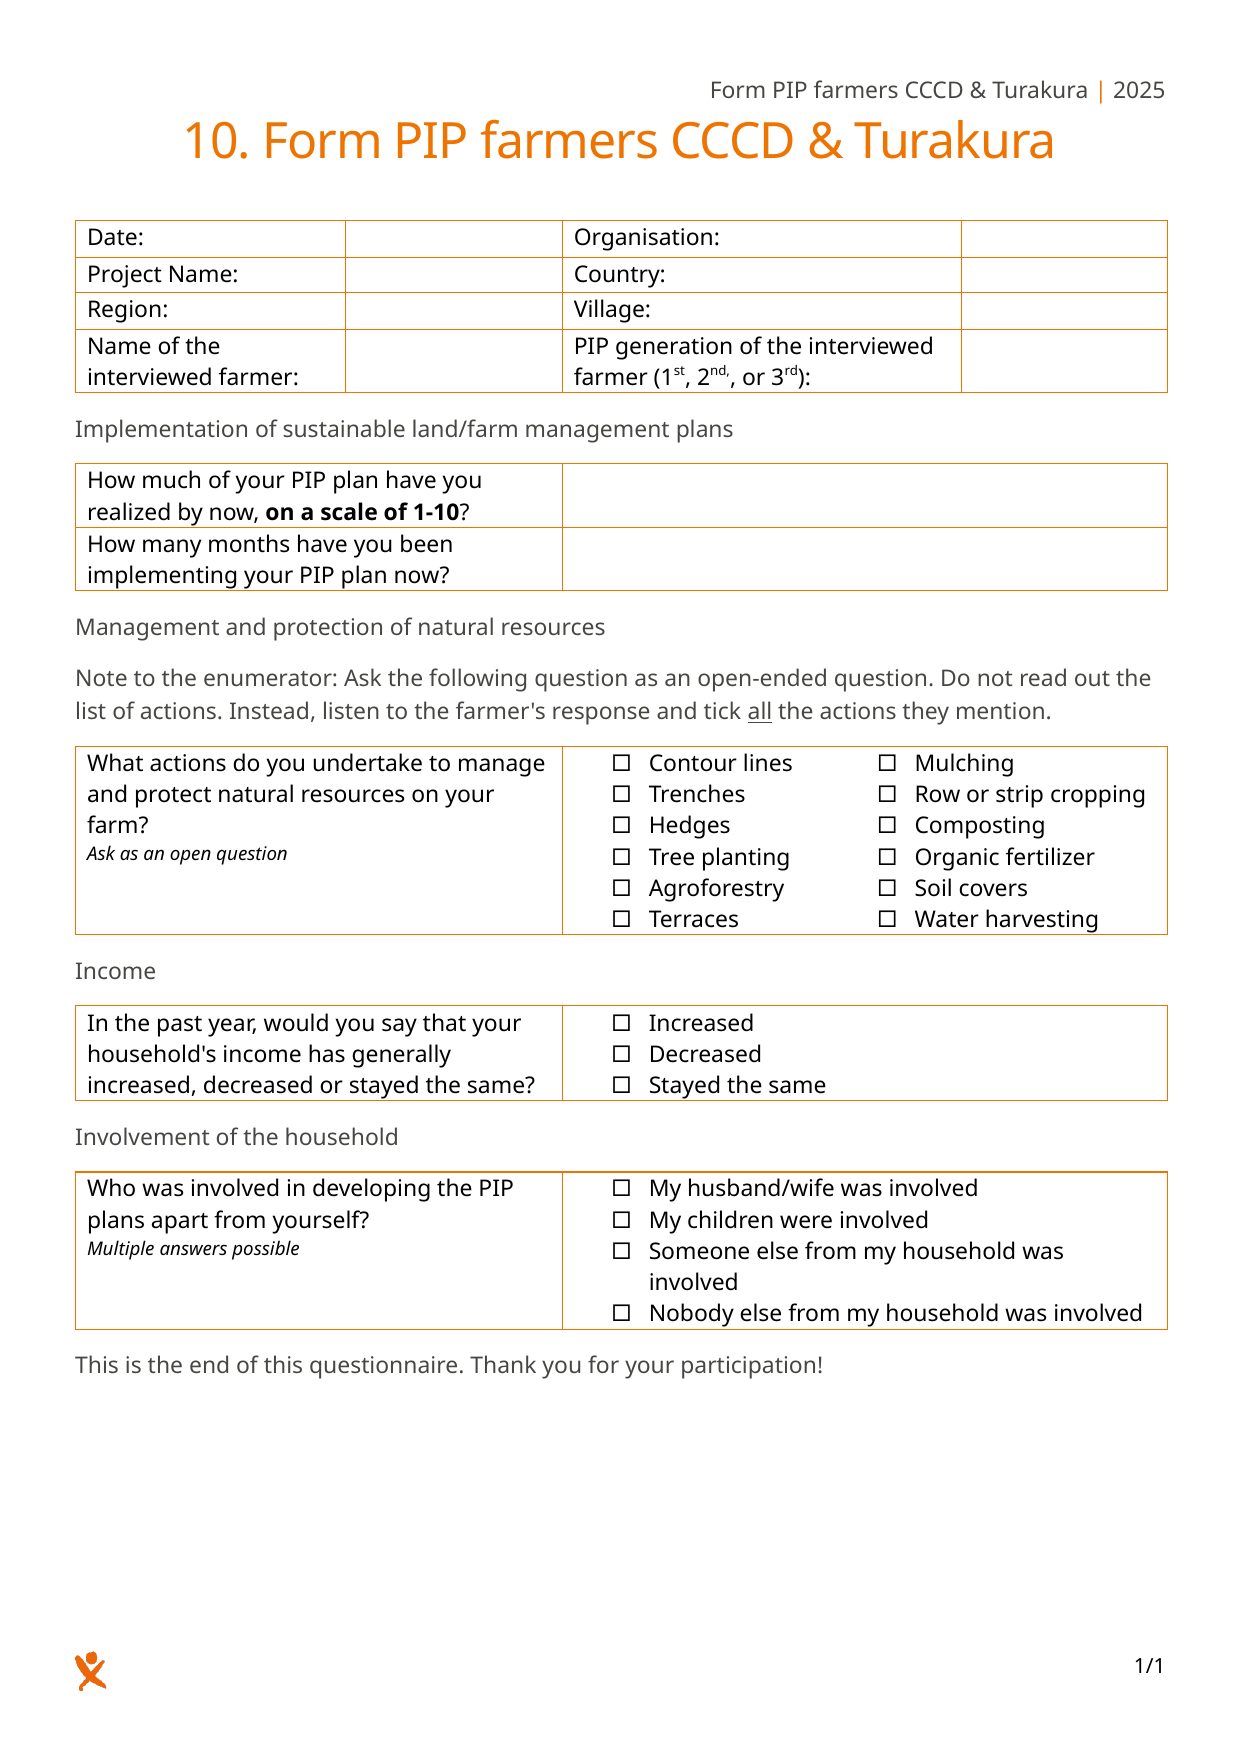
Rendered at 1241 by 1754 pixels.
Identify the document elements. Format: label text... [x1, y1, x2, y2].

table_cell Project Name: [76, 258, 345, 292]
table_header Contour lines Trenches Hedges Tree planting Agroforestry Terraces [563, 747, 828, 934]
table_cell [346, 293, 562, 329]
table_header [962, 221, 1167, 257]
text Income [75, 955, 1165, 986]
table_header Organisation: [563, 221, 961, 257]
table_header In the past year, would you say that your household's income has generally increased, decreased or stayed the same? [76, 1006, 562, 1100]
table_cell [346, 330, 562, 392]
table_cell Village: [563, 293, 961, 329]
table_cell Name of the interviewed farmer: [76, 330, 345, 392]
table_cell [346, 258, 562, 292]
table_header Mulching Row or strip cropping Composting Organic fertilizer Soil covers Water harvesting [828, 747, 1167, 934]
table_cell [563, 528, 1167, 590]
text Management and protection of natural resources [75, 611, 1165, 642]
table_header Increased Decreased Stayed the same [563, 1006, 1167, 1100]
table_cell [962, 258, 1167, 292]
picture [75, 1651, 107, 1691]
table_header What actions do you undertake to manage and protect natural resources on your farm? Ask as an open question [76, 747, 562, 934]
text Implementation of sustainable land/farm management plans [75, 413, 1165, 444]
text Involvement of the household [75, 1121, 1165, 1152]
table_cell How many months have you been implementing your PIP plan now? [76, 528, 562, 590]
table_cell PIP generation of the interviewed farmer (1st, 2nd,, or 3rd): [563, 330, 961, 392]
table_cell [962, 293, 1167, 329]
table_cell [962, 330, 1167, 392]
table_header How much of your PIP plan have you realized by now, on a scale of 1-10? [76, 464, 562, 527]
title 10. Form PIP farmers CCCD & Turakura [75, 105, 1165, 173]
text Note to the enumerator: Ask the following question as an open-ended question. Do not read out the list of actions. Instead, listen to the farmer's response and tick all the actions they mention. [75, 662, 1165, 727]
table_header [563, 464, 1167, 527]
table_cell Country: [563, 258, 961, 292]
table_cell Region: [76, 293, 345, 329]
text This is the end of this questionnaire. Thank you for your participation! [75, 1349, 1165, 1381]
table_header Date: [76, 221, 345, 257]
table_header My husband/wife was involved My children were involved Someone else from my household was involved Nobody else from my household was involved [563, 1173, 1167, 1329]
table_header [346, 221, 562, 257]
table_header Who was involved in developing the PIP plans apart from yourself? Multiple answers possible [76, 1173, 562, 1329]
